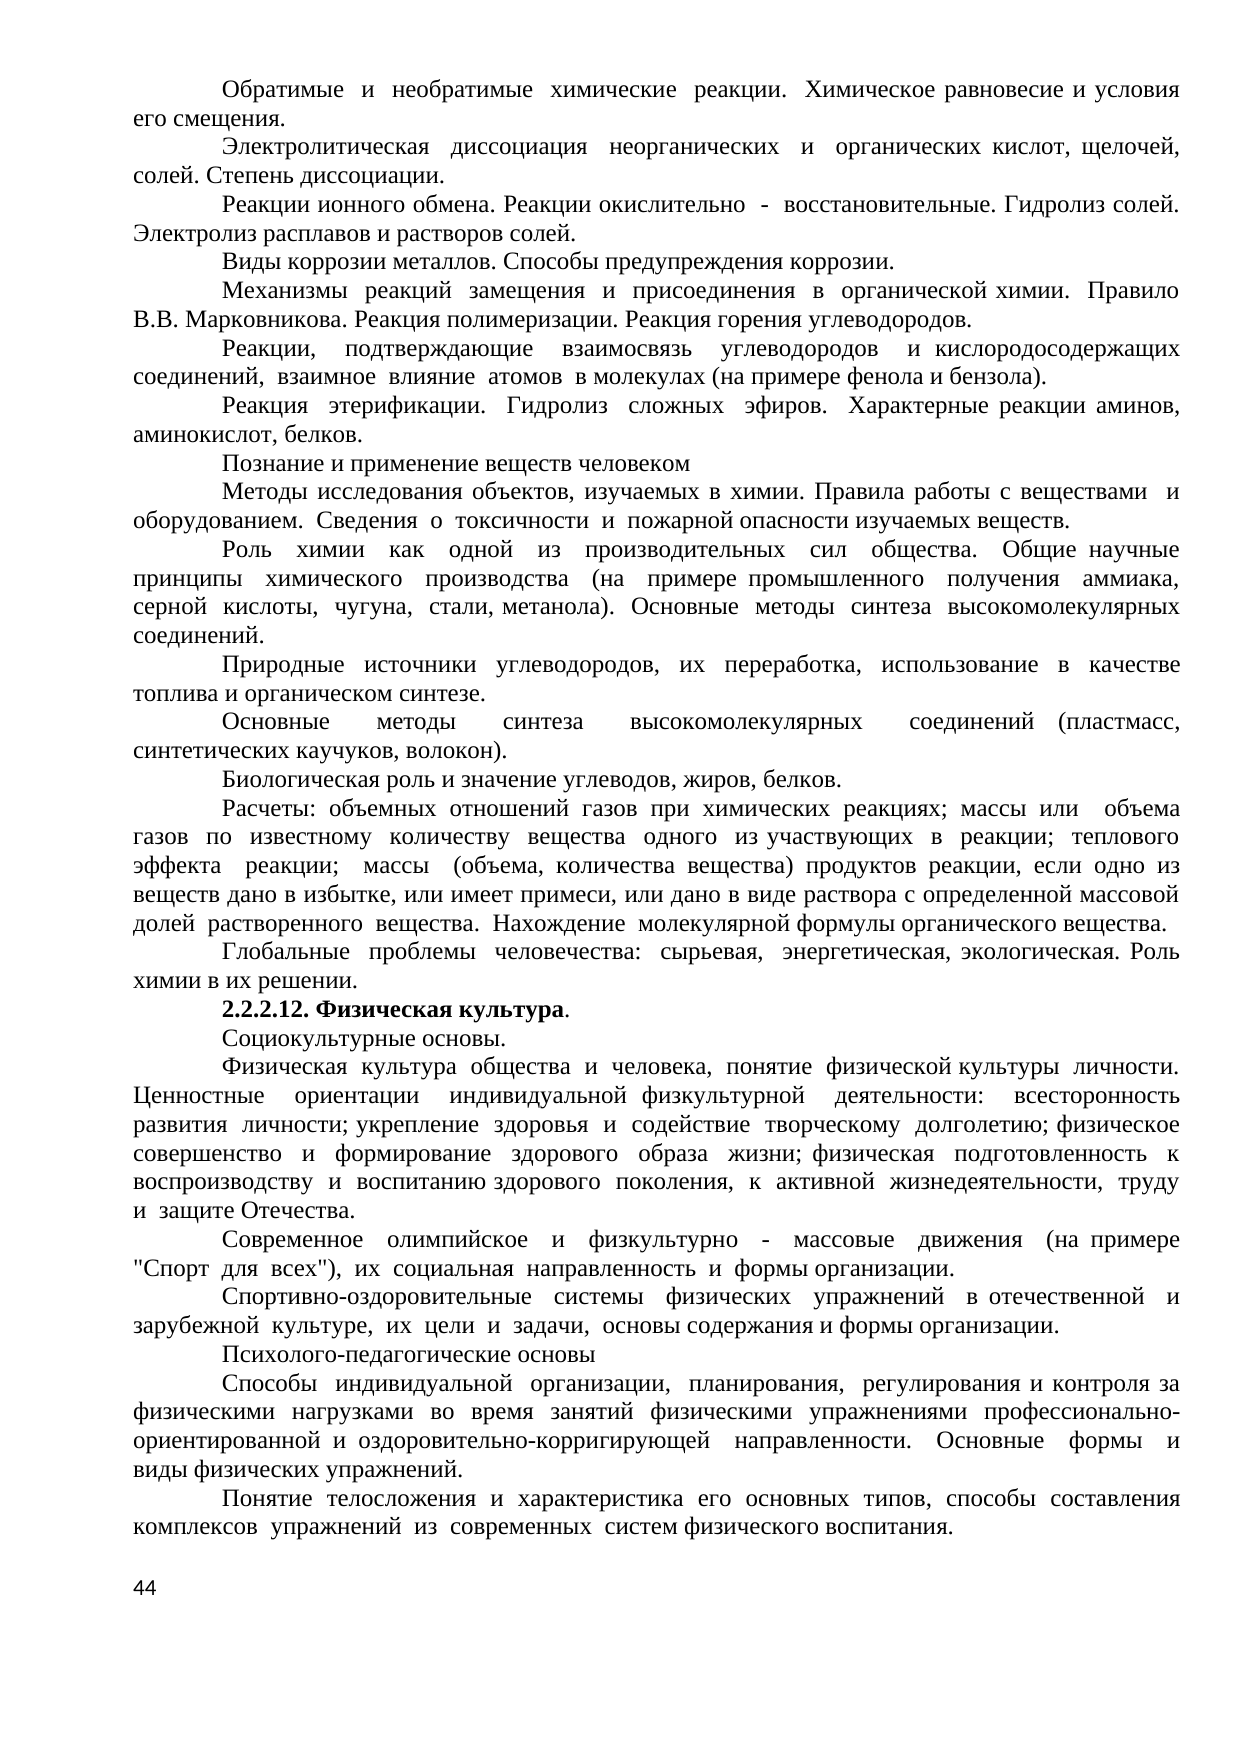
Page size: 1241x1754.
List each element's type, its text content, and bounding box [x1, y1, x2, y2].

text Способы индивидуальной организации, планирования, регулирования и контроля за физическими нагрузками во время занятий физическими упражнениями профессионально-ориентированной и оздоровительно-корригирующей направленности. Основные формы и виды физических упражнений. [133, 1368, 1181, 1483]
text Глобальные проблемы человечества: сырьевая, энергетическая, экологическая. Роль химии в их решении. [133, 936, 1181, 994]
text Биологическая роль и значение углеводов, жиров, белков. [133, 764, 1181, 793]
text Реакции ионного обмена. Реакции окислительно - восстановительные. Гидролиз солей. Электролиз расплавов и растворов солей. [133, 189, 1181, 246]
text Современное олимпийское и физкультурно - массовые движения (на примере "Спорт для всех"), их социальная направленность и формы организации. [133, 1224, 1181, 1281]
text Виды коррозии металлов. Способы предупреждения коррозии. [133, 246, 1181, 275]
text Познание и применение веществ человеком [133, 448, 1181, 476]
text Спортивно-оздоровительные системы физических упражнений в отечественной и зарубежной культуре, их цели и задачи, основы содержания и формы организации. [133, 1281, 1181, 1339]
text Методы исследования объектов, изучаемых в химии. Правила работы с веществами и оборудованием. Сведения о токсичности и пожарной опасности изучаемых веществ. [133, 476, 1181, 534]
text Механизмы реакций замещения и присоединения в органической химии. Правило В.В. Марковникова. Реакция полимеризации. Реакция горения углеводородов. [133, 275, 1181, 333]
text Психолого-педагогические основы [133, 1339, 1181, 1368]
text Электролитическая диссоциация неорганических и органических кислот, щелочей, солей. Степень диссоциации. [133, 131, 1181, 189]
text Понятие телосложения и характеристика его основных типов, способы составления комплексов упражнений из современных систем физического воспитания. [133, 1483, 1181, 1540]
text Расчеты: объемных отношений газов при химических реакциях; массы или объема газов по известному количеству вещества одного из участвующих в реакции; теплового эффекта реакции; массы (объема, количества вещества) продуктов реакции, если одно из веществ дано в избытке, или имеет примеси, или дано в виде раствора с определенной массовой долей растворенного вещества. Нахождение молекулярной формулы органического вещества. [133, 793, 1181, 936]
text 2.2.2.12. Физическая культура. [133, 994, 1181, 1023]
text Физическая культура общества и человека, понятие физической культуры личности. Ценностные ориентации индивидуальной физкультурной деятельности: всесторонность развития личности; укрепление здоровья и содействие творческому долголетию; физическое совершенство и формирование здорового образа жизни; физическая подготовленность к воспроизводству и воспитанию здорового поколения, к активной жизнедеятельности, труду и защите Отечества. [133, 1051, 1181, 1224]
text Социокультурные основы. [133, 1023, 1181, 1051]
text Роль химии как одной из производительных сил общества. Общие научные принципы химического производства (на примере промышленного получения аммиака, серной кислоты, чугуна, стали, метанола). Основные методы синтеза высокомолекулярных соединений. [133, 534, 1181, 649]
text Реакции, подтверждающие взаимосвязь углеводородов и кислородосодержащих соединений, взаимное влияние атомов в молекулах (на примере фенола и бензола). [133, 333, 1181, 390]
text Реакция этерификации. Гидролиз сложных эфиров. Характерные реакции аминов, аминокислот, белков. [133, 390, 1181, 448]
text Обратимые и необратимые химические реакции. Химическое равновесие и условия его смещения. [133, 74, 1181, 131]
text Природные источники углеводородов, их переработка, использование в качестве топлива и органическом синтезе. [133, 649, 1181, 706]
text Основные методы синтеза высокомолекулярных соединений (пластмасс, синтетических каучуков, волокон). [133, 706, 1181, 764]
